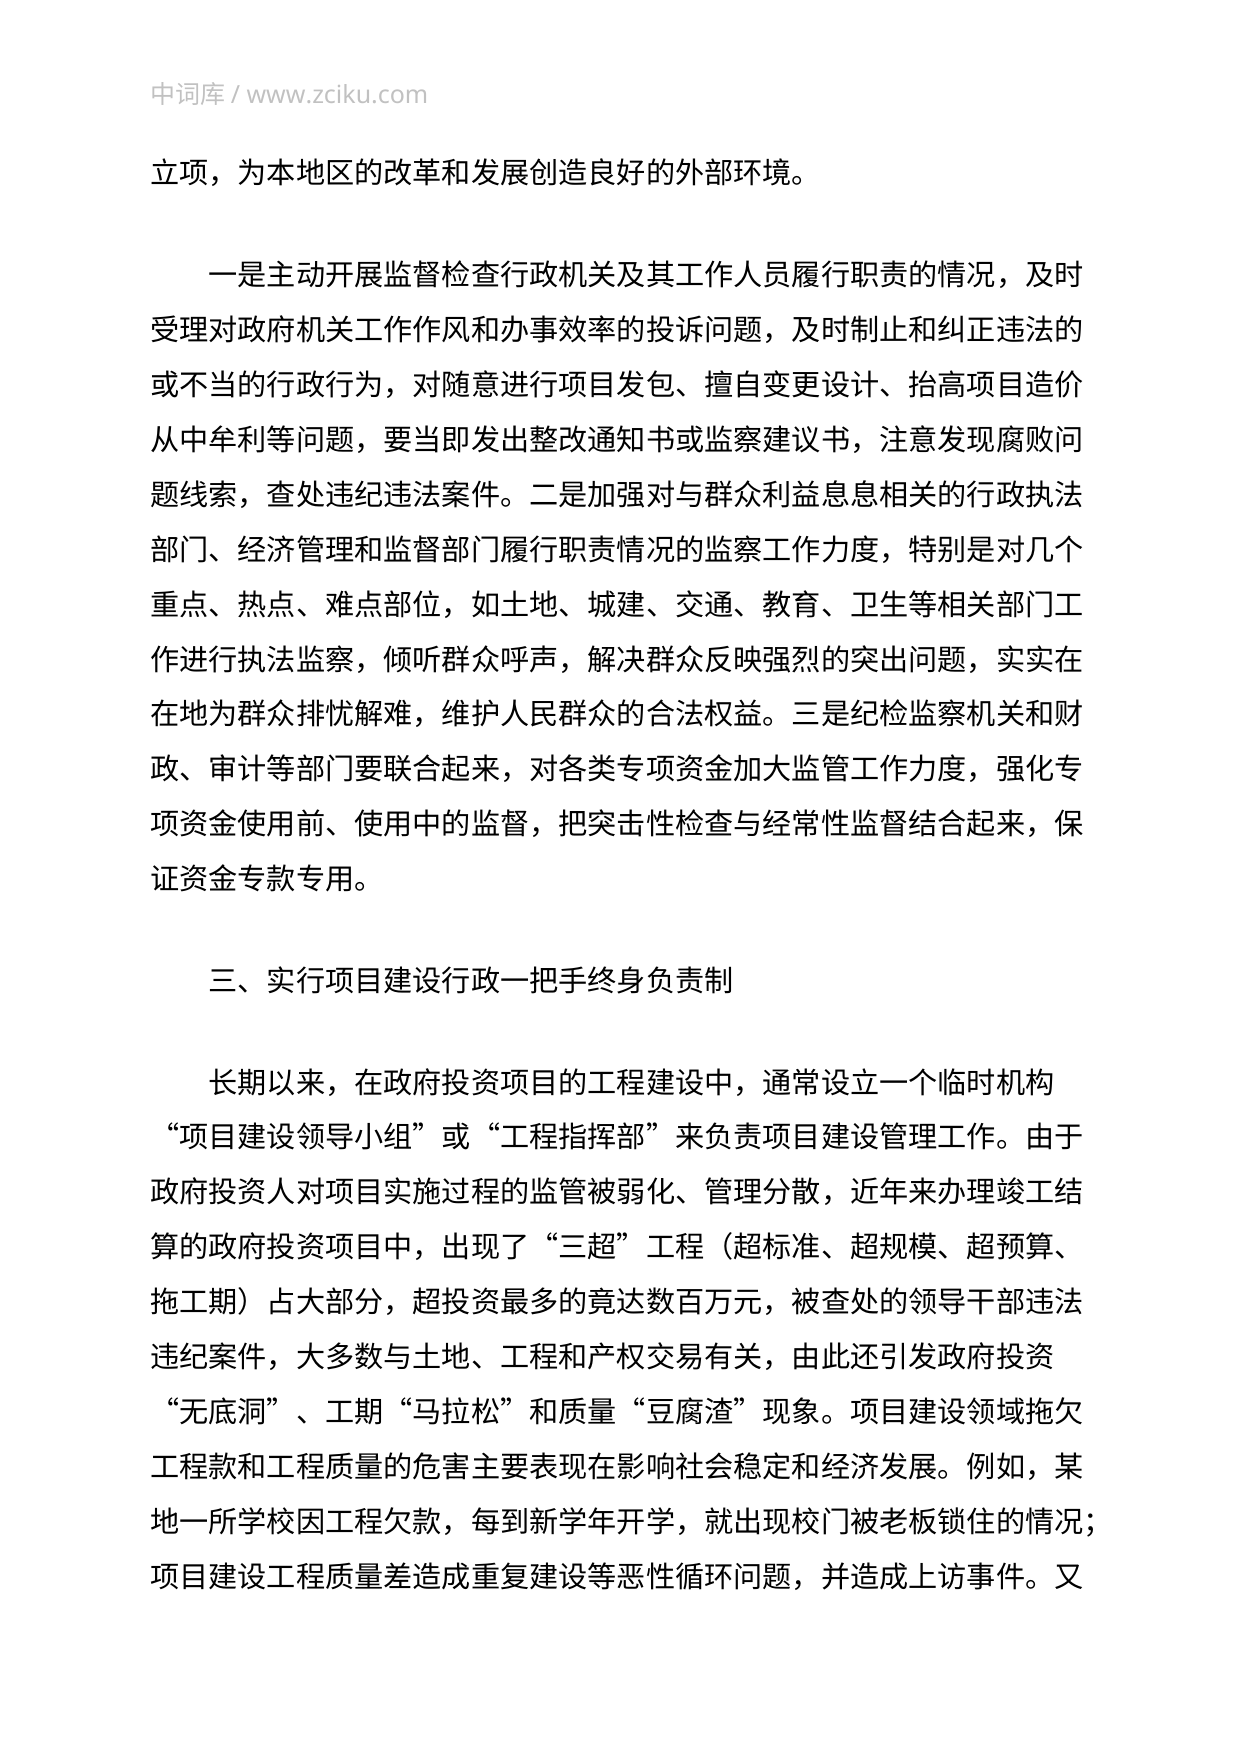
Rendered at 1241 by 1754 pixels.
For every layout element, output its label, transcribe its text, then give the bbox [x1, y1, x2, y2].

text 三、实行项目建设行政一把手终身负责制 [150, 957, 1090, 1000]
text 一是主动开展监督检查行政机关及其工作人员履行职责的情况，及时受理对政府机关工作作风和办事效率的投诉问题，及时制止和纠正违法的或不当的行政行为，对随意进行项目发包、擅自变更设计、抬高项目造价从中牟利等问题，要当即发出整改通知书或监察建议书，注意发现腐败问题线索，查处违纪违法案件。二是加强对与群众利益息息相关的行政执法部门、经济管理和监督部门履行职责情况的监察工作力度，特别是对几个重点、热点、难点部位，如土地、城建、交通、教育、卫生等相关部门工作进行执法监察，倾听群众呼声，解决群众反映强烈的突出问题，实实在在地为群众排忧解难，维护人民群众的合法权益。三是纪检监察机关和财政、审计等部门要联合起来，对各类专项资金加大监管工作力度，强化专项资金使用前、使用中的监督，把突击性检查与经常性监督结合起来，保证资金专款专用。 [150, 252, 1090, 898]
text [150, 1059, 1090, 1596]
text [150, 150, 1090, 192]
